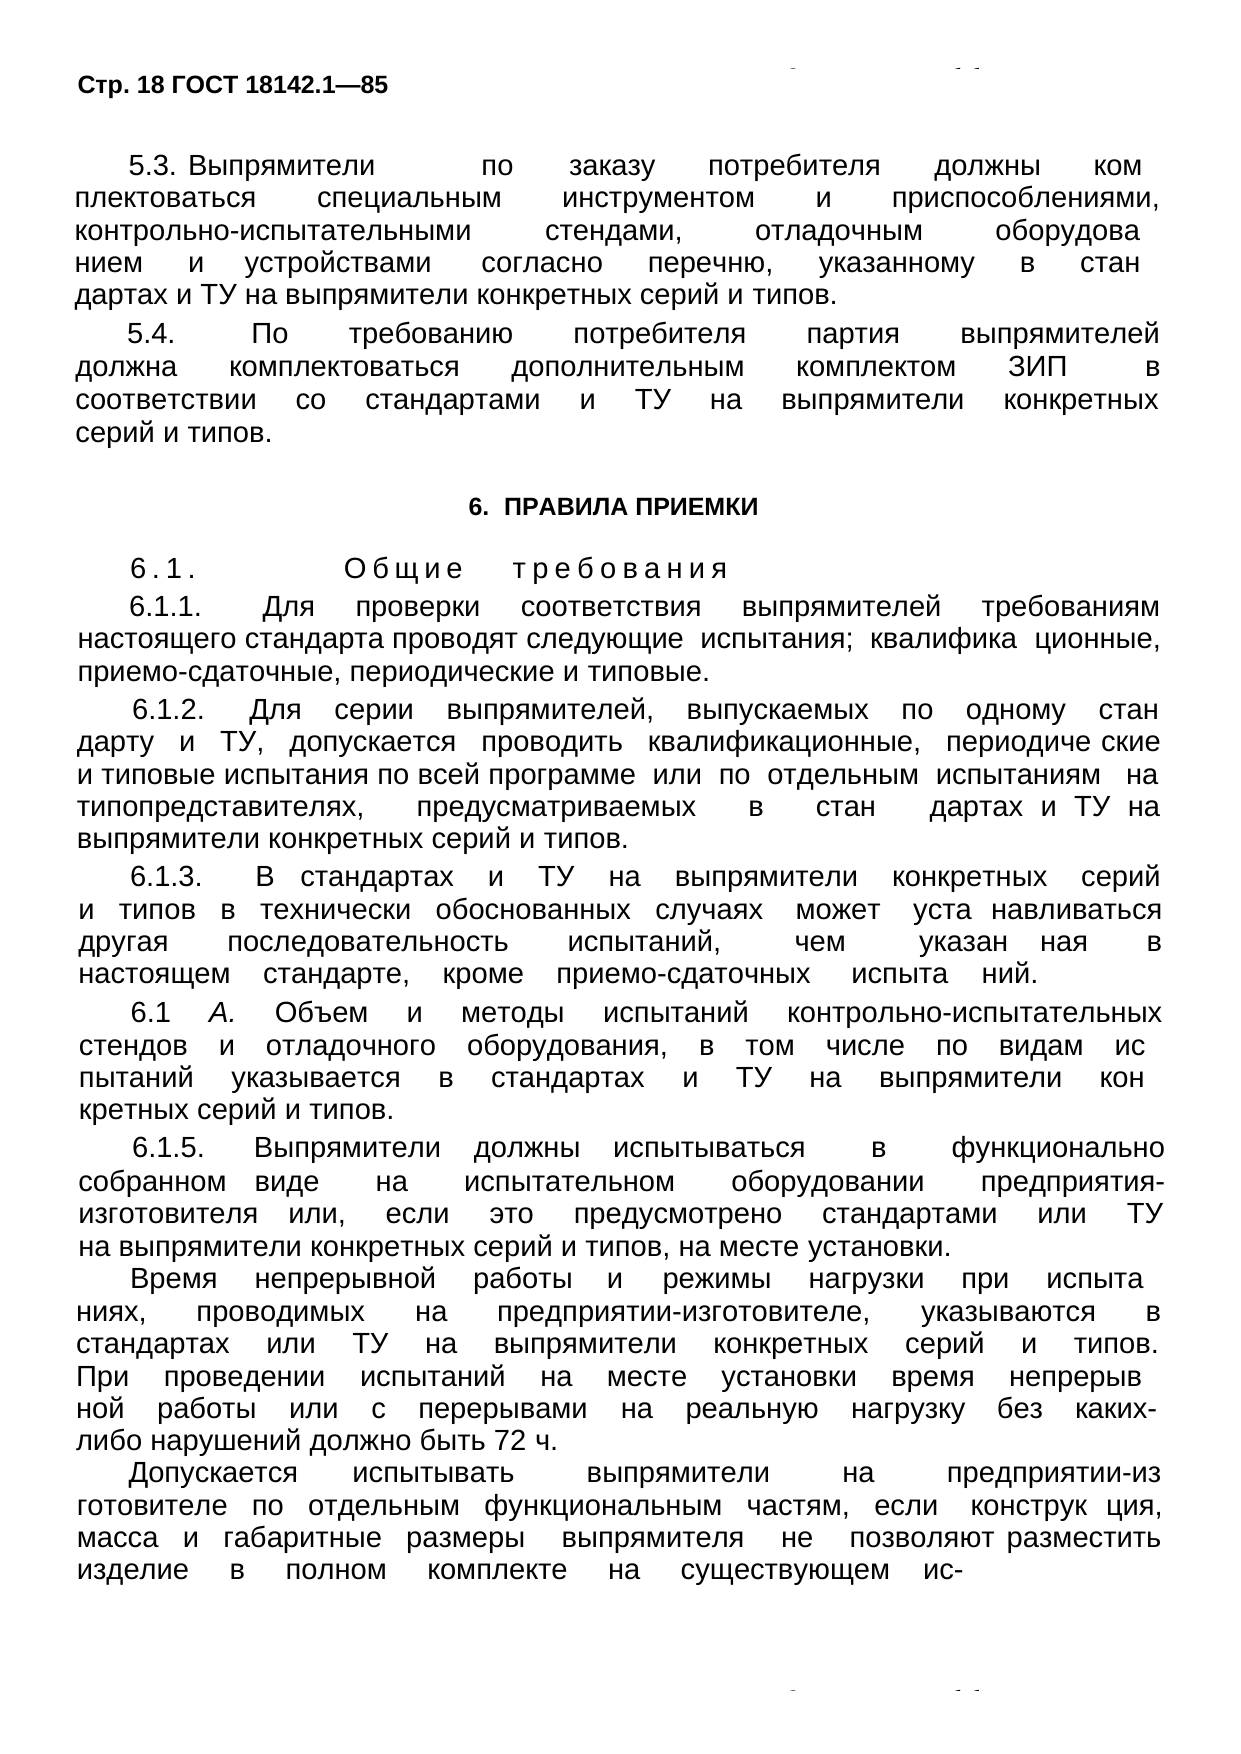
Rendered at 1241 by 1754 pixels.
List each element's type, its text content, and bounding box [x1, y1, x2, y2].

list По требованию потребителя партия выпрямителей должна комплектоваться дополнительным комплектом ЗИП в соответствии со стандартами и ТУ на выпрямители конкретных серий и типов. [75, 317, 1161, 448]
text Время непрерывной работы и режимы нагрузки при испыта­ ниях, проводимых на предприятии-изготовителе, указываются в стандартах или ТУ на выпрямители конкретных серий и типов. При проведении испытаний на месте установки время непрерыв­ ной работы или с перерывами на реальную нагрузку без каких- либо нарушений должно быть 72 ч. [76, 1263, 1163, 1457]
list ПРАВИЛА ПРИЕМКИ [468, 492, 1178, 521]
list В стандартах и ТУ на выпрямители конкретных серий и типов в технически обоснованных случаях может уста­ навливаться другая последовательность испытаний, чем указан­ ная в настоящем стандарте, кроме приемо-сдаточных испыта­ ний. [78, 861, 1163, 990]
list Общие требования [130, 551, 1178, 584]
text Допускается испытывать выпрямители на предприятии-из­ готовителе по отдельным функциональным частям, если конструк­ ция, масса и габаритные размеры выпрямителя не позволяют разместить изделие в полном комплекте на существующем ис- [77, 1457, 1163, 1586]
text Стр. 18 ГОСТ 18142.1—85 [77, 71, 1178, 99]
list Для проверки соответствия выпрямителей требованиям настоящего стандарта проводят следующие испытания; квалифика­ ционные, приемо-сдаточные, периодические и типовые. [77, 590, 1161, 687]
list Выпрямители должны испытываться в функционально собранном виде на испытательном оборудовании предприятия- изготовителя или, если это предусмотрено стандартами или ТУ на выпрямители конкретных серий и типов, на месте установки. [78, 1131, 1166, 1263]
list Выпрямители по заказу потребителя должны ком­ плектоваться специальным инструментом и приспособлениями, контрольно-испытательными стендами, отладочным оборудова­ нием и устройствами согласно перечню, указанному в стан­ дартах и ТУ на выпрямители конкретных серий и типов. [74, 149, 1162, 311]
text 6.1 А. Объем и методы испытаний контрольно-испытательных стендов и отладочного оборудования, в том числе по видам ис­ пытаний указывается в стандартах и ТУ на выпрямители кон­ кретных серий и типов. [79, 997, 1164, 1126]
list Для серии выпрямителей, выпускаемых по одному стан­ дарту и ТУ, допускается проводить квалификационные, периодиче­ ские и типовые испытания по всей программе или по отдельным испытаниям на типопредставителях, предусматриваемых в стан­ дартах и ТУ на выпрямители конкретных серий и типов. [77, 693, 1161, 855]
